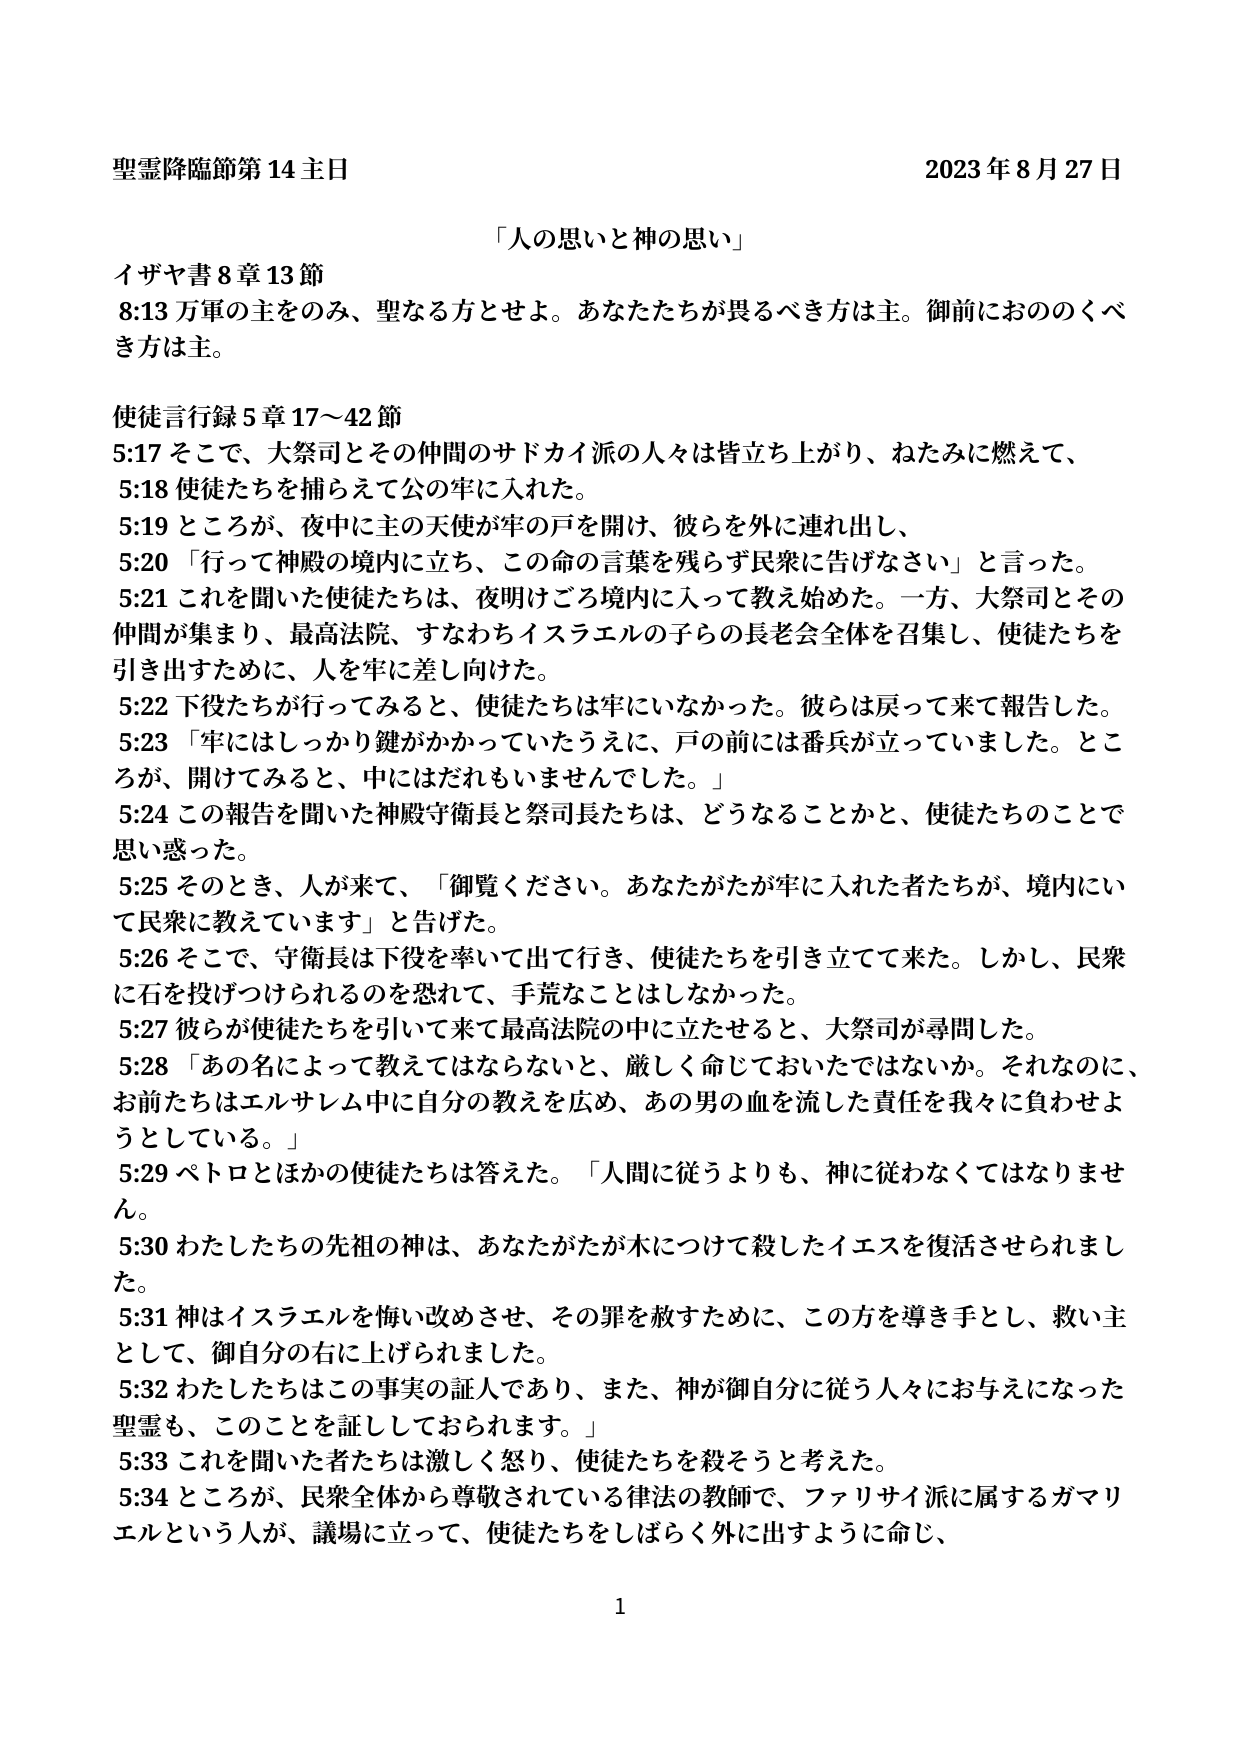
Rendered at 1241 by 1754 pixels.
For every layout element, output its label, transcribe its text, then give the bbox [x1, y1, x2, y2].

text 5:20 「行って神殿の境内に立ち、この命の言葉を残らず民衆に告げなさい」と言った。 [112, 542, 1128, 578]
text 5:19 ところが、夜中に主の天使が牢の戸を開け、彼らを外に連れ出し、 [112, 506, 1128, 542]
text 5:22 下役たちが行ってみると、使徒たちは牢にいなかった。彼らは戻って来て報告した。 [112, 686, 1128, 722]
text 5:32 わたしたちはこの事実の証人であり、また、神が御自分に従う人々にお与えになった聖霊も、このことを証ししておられます。」 [112, 1370, 1128, 1442]
text 5:23 「牢にはしっかり鍵がかかっていたうえに、戸の前には番兵が立っていました。ところが、開けてみると、中にはだれもいませんでした。」 [112, 722, 1128, 794]
text イザヤ書8章13節 [112, 256, 1128, 292]
text 5:25 そのとき、人が来て、「御覧ください。あなたがたが牢に入れた者たちが、境内にいて民衆に教えています」と告げた。 [112, 866, 1128, 938]
text 5:21 これを聞いた使徒たちは、夜明けごろ境内に入って教え始めた。一方、大祭司とその仲間が集まり、最高法院、すなわちイスラエルの子らの長老会全体を召集し、使徒たちを引き出すために、人を牢に差し向けた。 [112, 578, 1128, 686]
text 使徒言行録5章17～42節 [112, 398, 1128, 434]
text 5:27 彼らが使徒たちを引いて来て最高法院の中に立たせると、大祭司が尋問した。 [112, 1010, 1128, 1046]
text 5:29 ペトロとほかの使徒たちは答えた。「人間に従うよりも、神に従わなくてはなりません。 [112, 1154, 1128, 1226]
text 5:24 この報告を聞いた神殿守衛長と祭司長たちは、どうなることかと、使徒たちのことで思い惑った。 [112, 794, 1128, 866]
text 5:17 そこで、大祭司とその仲間のサドカイ派の人々は皆立ち上がり、ねたみに燃えて、 [112, 434, 1128, 470]
text 5:31 神はイスラエルを悔い改めさせ、その罪を赦すために、この方を導き手とし、救い主として、御自分の右に上げられました。 [112, 1298, 1128, 1370]
text 5:30 わたしたちの先祖の神は、あなたがたが木につけて殺したイエスを復活させられました。 [112, 1226, 1128, 1298]
text 聖霊降臨節第14主日 2023年8月27日 [112, 150, 1128, 186]
text 5:26 そこで、守衛長は下役を率いて出て行き、使徒たちを引き立てて来た。しかし、民衆に石を投げつけられるのを恐れて、手荒なことはしなかった。 [112, 938, 1128, 1010]
text 5:18 使徒たちを捕らえて公の牢に入れた。 [112, 470, 1128, 506]
text 5:33 これを聞いた者たちは激しく怒り、使徒たちを殺そうと考えた。 [112, 1442, 1128, 1478]
text 5:28 「あの名によって教えてはならないと、厳しく命じておいたではないか。それなのに、お前たちはエルサレム中に自分の教えを広め、あの男の血を流した責任を我々に負わせようとしている。」 [112, 1046, 1128, 1154]
text 8:13 万軍の主をのみ、聖なる方とせよ。あなたたちが畏るべき方は主。御前におののくべき方は主。 [112, 292, 1128, 364]
text 5:34 ところが、民衆全体から尊敬されている律法の教師で、ファリサイ派に属するガマリエルという人が、議場に立って、使徒たちをしばらく外に出すように命じ、 [112, 1478, 1128, 1550]
text 「人の思いと神の思い」 [112, 220, 1128, 256]
